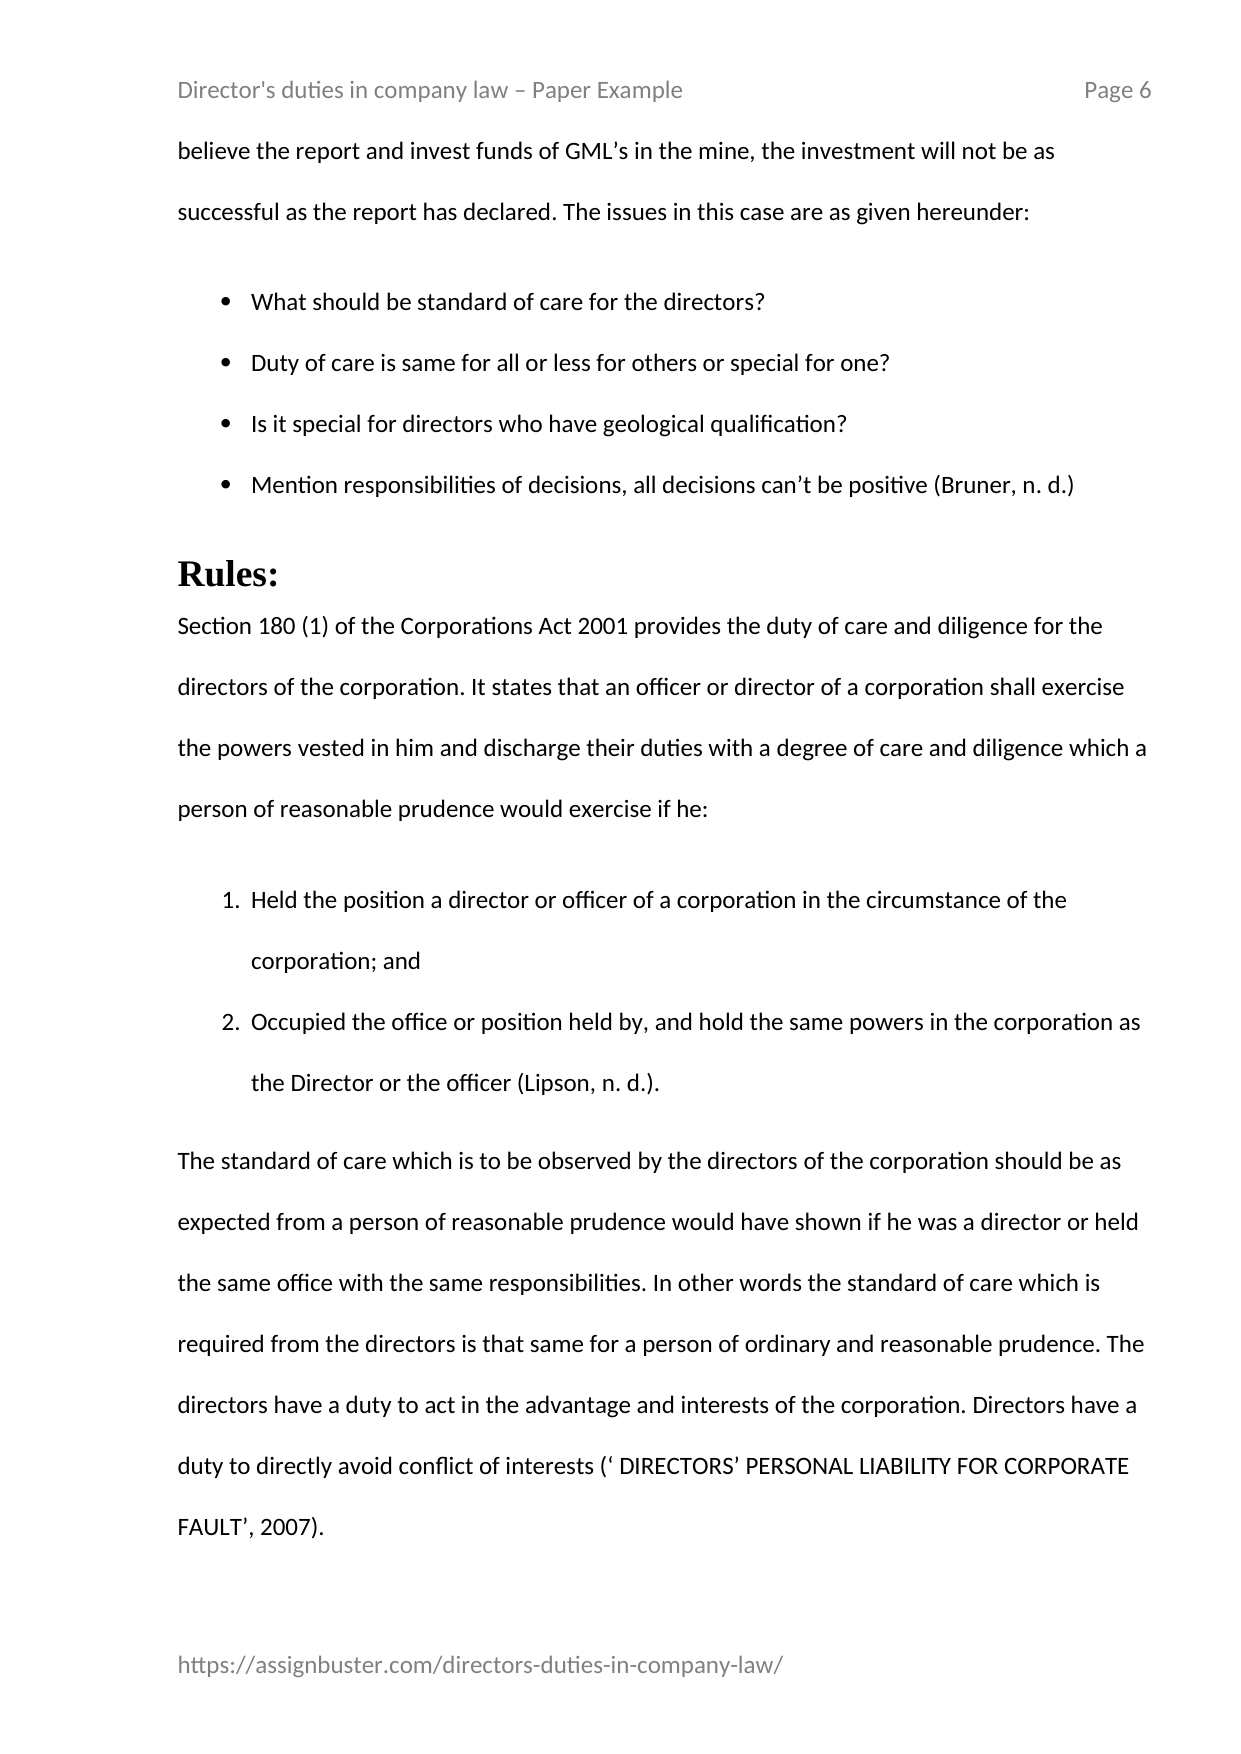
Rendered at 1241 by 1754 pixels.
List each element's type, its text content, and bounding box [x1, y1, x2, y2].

list Occupied the office or position held by, and hold the same powers in the corporation as the Director or the officer (Lipson, n. d.). [221, 1006, 1152, 1098]
list Is it special for directors who have geological qualification? [221, 408, 1152, 439]
list Mention responsibilities of decisions, all decisions can’t be positive (Bruner, n. d.) [221, 469, 1152, 500]
text Section 180 (1) of the Corporations Act 2001 provides the duty of care and diligence for the directors of the corporation. It states that an officer or director of a corporation shall exercise the powers vested in him and discharge their duties with a degree of care and diligence which a person of reasonable prudence would exercise if he: [177, 610, 1152, 824]
list What should be standard of care for the directors? [221, 286, 1152, 317]
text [177, 135, 1152, 226]
text The standard of care which is to be observed by the directors of the corporation should be as expected from a person of reasonable prudence would have shown if he was a director or held the same office with the same responsibilities. In other words the standard of care which is required from the directors is that same for a person of ordinary and reasonable prudence. The directors have a duty to act in the advantage and interests of the corporation. Directors have a duty to directly avoid conflict of interests (‘ DIRECTORS’ PERSONAL LIABILITY FOR CORPORATE FAULT’, 2007). [177, 1145, 1152, 1542]
list Duty of care is same for all or less for others or special for one? [221, 347, 1152, 378]
list Held the position a director or officer of a corporation in the circumstance of the corporation; and [221, 884, 1152, 976]
subtitle Rules: [177, 551, 1152, 594]
